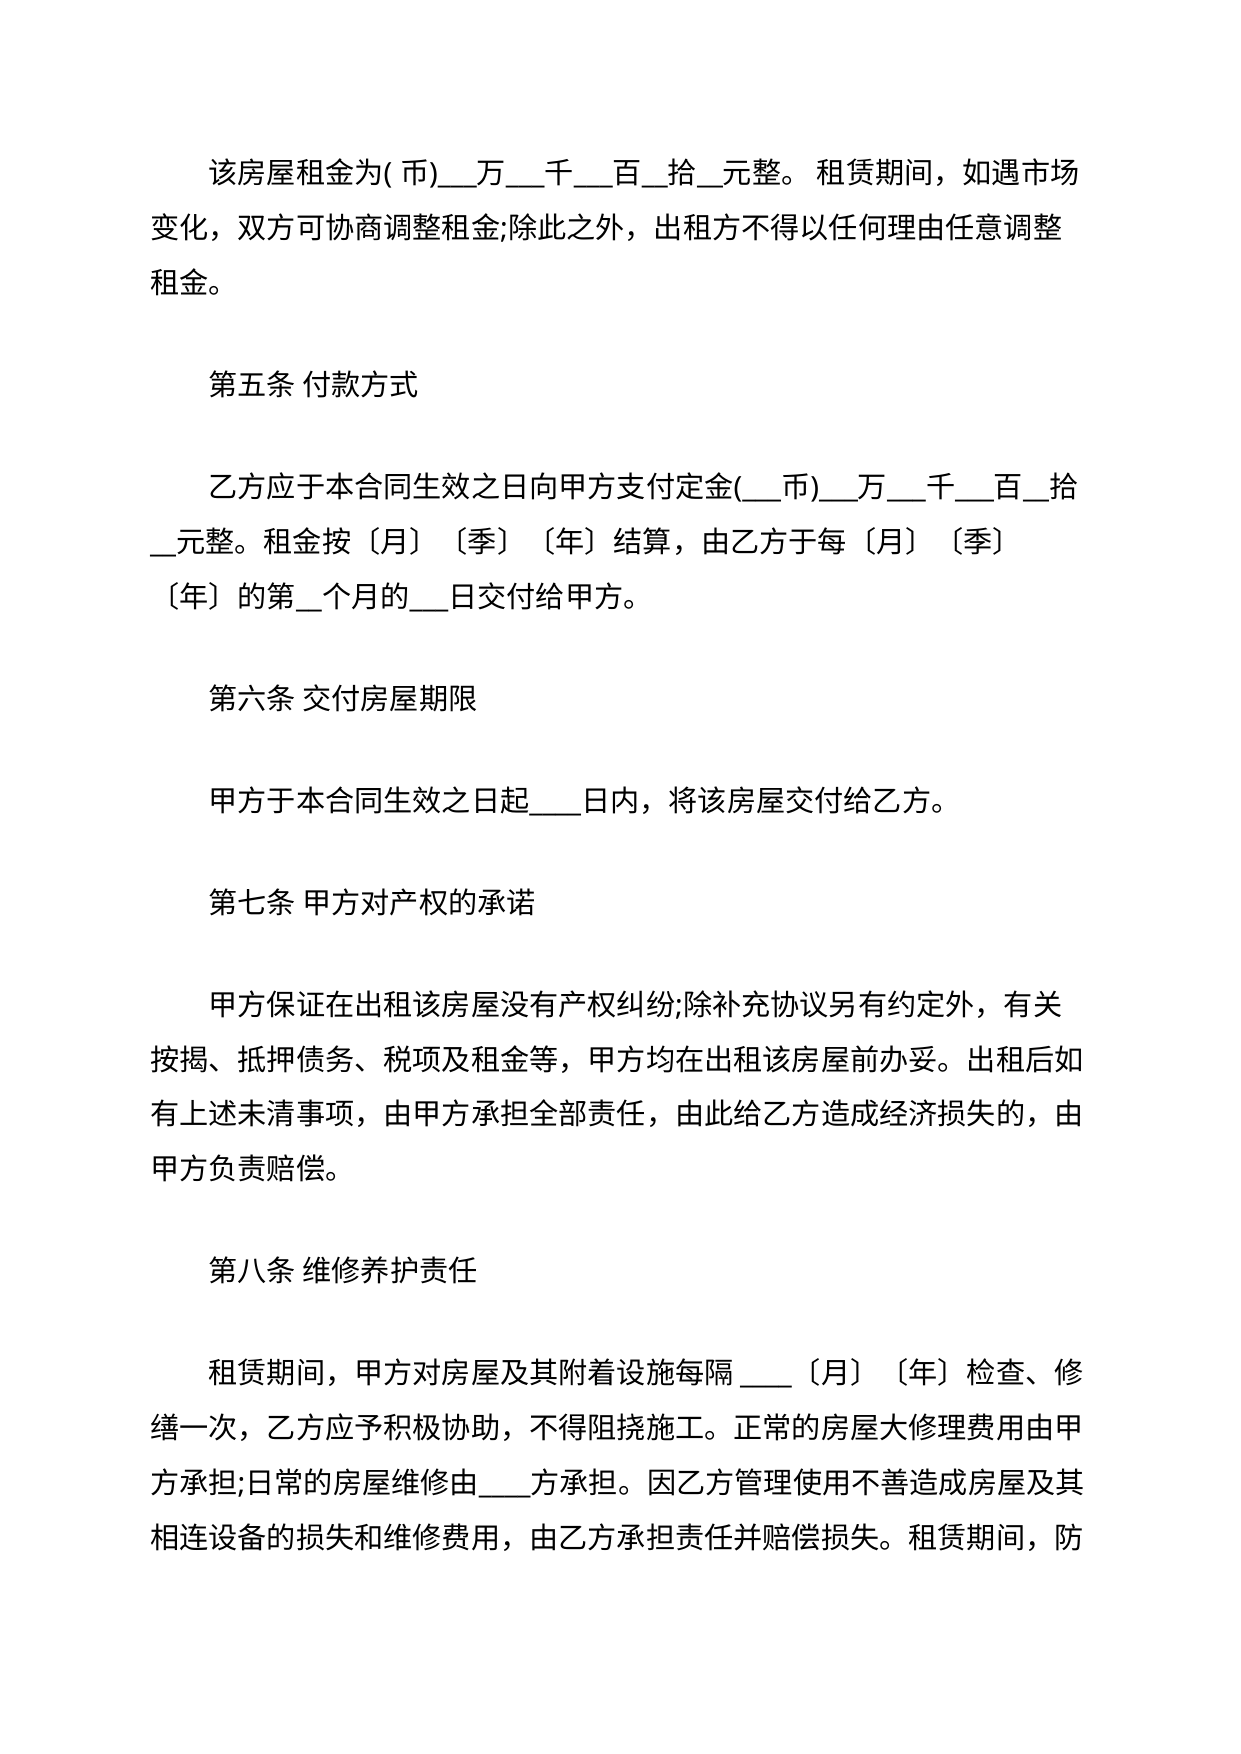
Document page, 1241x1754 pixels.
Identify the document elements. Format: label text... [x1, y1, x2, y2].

text 第八条 维修养护责任 [150, 1248, 1090, 1290]
text 甲方于本合同生效之日起____日内，将该房屋交付给乙方。 [150, 777, 1090, 820]
text 该房屋租金为( 币)___万___千___百__拾__元整。 租赁期间，如遇市场变化，双方可协商调整租金;除此之外，出租方不得以任何理由任意调整租金。 [150, 150, 1090, 302]
text 第六条 交付房屋期限 [150, 676, 1090, 718]
text 第五条 付款方式 [150, 362, 1090, 404]
text 甲方保证在出租该房屋没有产权纠纷;除补充协议另有约定外，有关按揭、抵押债务、税项及租金等，甲方均在出租该房屋前办妥。出租后如有上述未清事项，由甲方承担全部责任，由此给乙方造成经济损失的，由甲方负责赔偿。 [150, 981, 1090, 1188]
text 第七条 甲方对产权的承诺 [150, 879, 1090, 922]
text 乙方应于本合同生效之日向甲方支付定金(___币)___万___千___百__拾 __元整。租金按〔月〕〔季〕〔年〕结算，由乙方于每〔月〕〔季〕〔年〕的第__个月的___日交付给甲方。 [150, 463, 1090, 616]
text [150, 1349, 1090, 1557]
